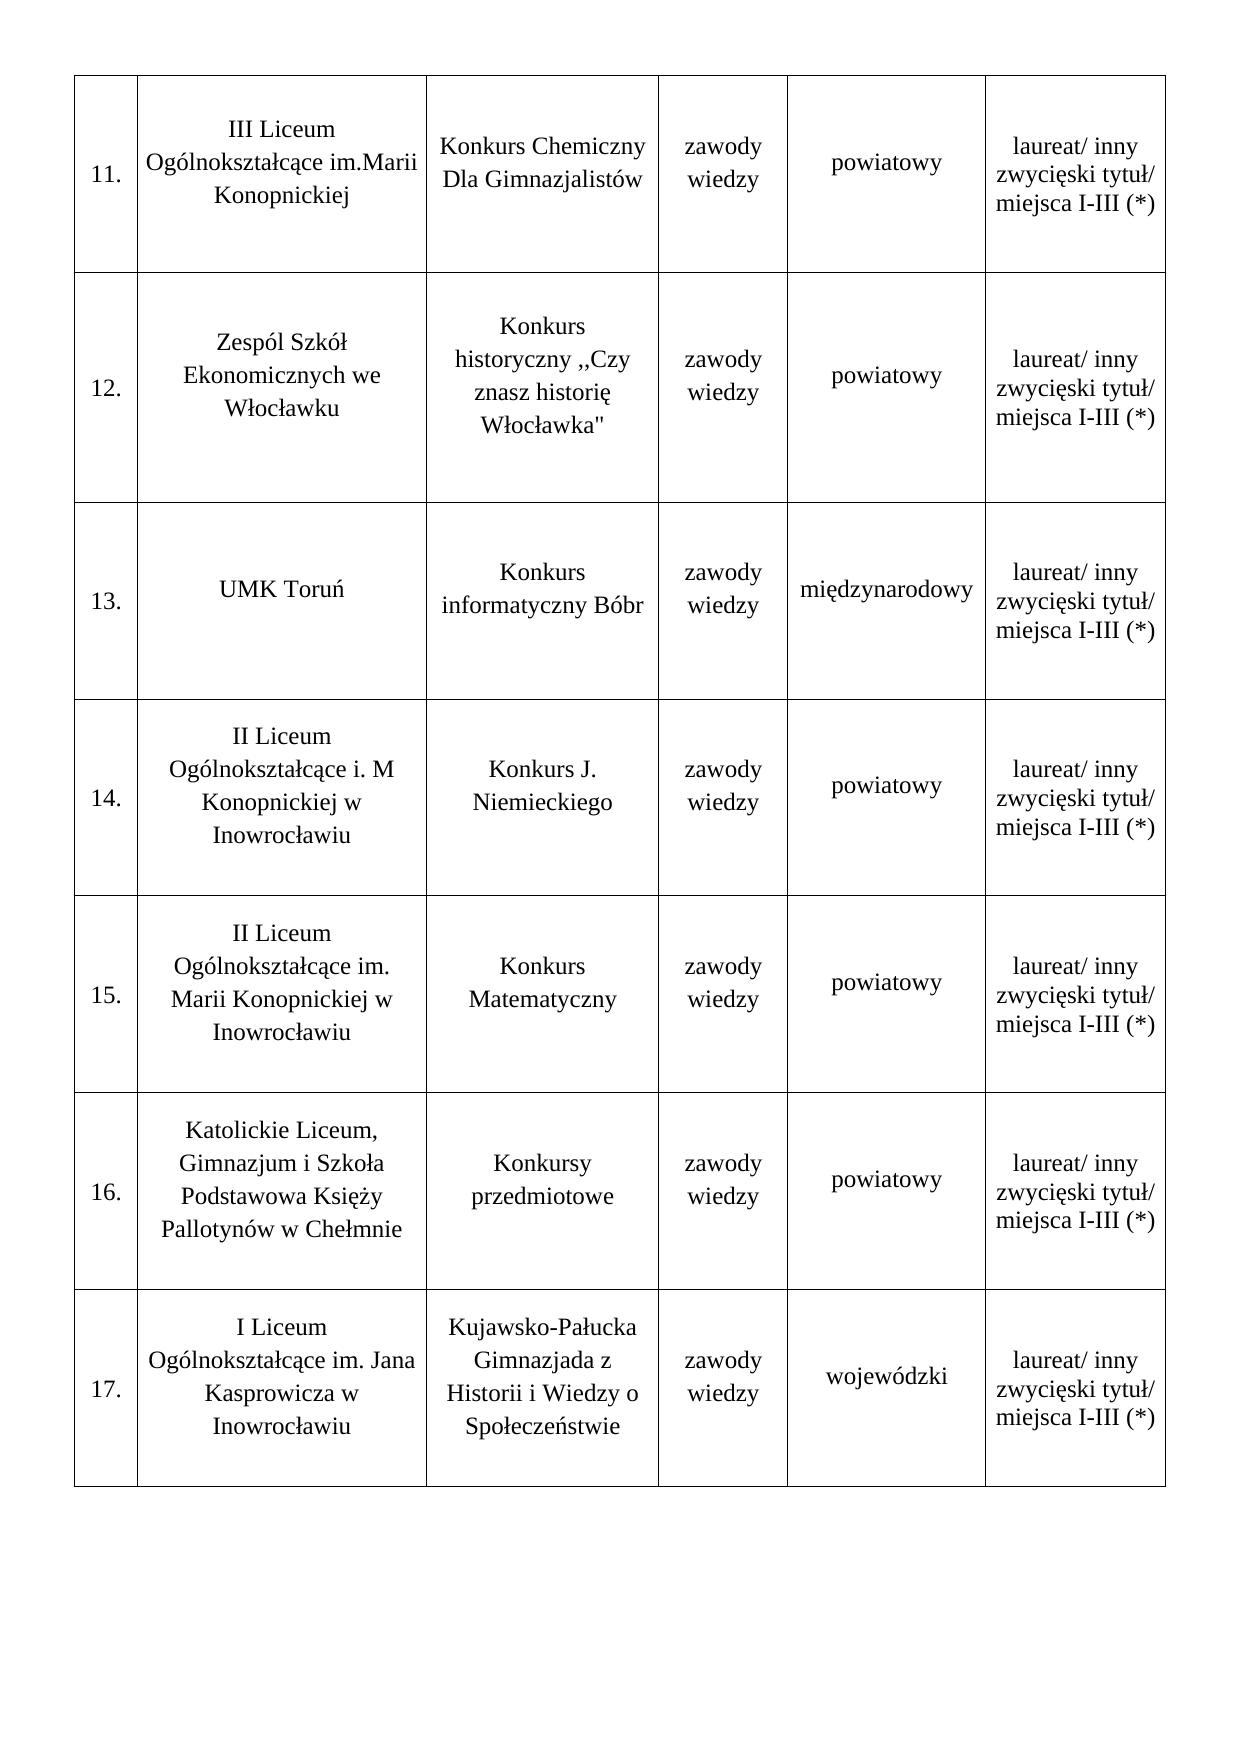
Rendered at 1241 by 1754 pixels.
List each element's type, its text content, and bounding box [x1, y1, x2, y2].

table_cell 17. [75, 1290, 137, 1486]
table_cell powiatowy [788, 76, 985, 272]
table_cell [986, 76, 1165, 272]
table_cell Konkurs historyczny ,,Czy znasz historię Włocławka" [427, 273, 658, 502]
table_cell III Liceum Ogólnokształcące im.Marii Konopnickiej [138, 76, 426, 272]
table_cell 12. [75, 273, 137, 502]
table_cell laureat/ inny zwycięski tytuł/ miejsca I-III (*) [986, 273, 1165, 502]
table_cell Konkurs informatyczny Bóbr [427, 503, 658, 698]
table_cell wojewódzki [788, 1290, 985, 1486]
table_cell zawody wiedzy [659, 273, 787, 502]
table_cell II Liceum Ogólnokształcące i. M Konopnickiej w Inowrocławiu [138, 700, 426, 895]
table_cell międzynarodowy [788, 503, 985, 698]
table_cell 16. [75, 1093, 137, 1289]
table_cell 14. [75, 700, 137, 895]
table_cell powiatowy [788, 896, 985, 1092]
table_cell laureat/ inny zwycięski tytuł/ miejsca I-III (*) [986, 1093, 1165, 1289]
table_cell zawody wiedzy [659, 1093, 787, 1289]
table_cell zawody wiedzy [659, 503, 787, 698]
table_cell Konkursy przedmiotowe [427, 1093, 658, 1289]
table_cell powiatowy [788, 273, 985, 502]
table_cell laureat/ inny zwycięski tytuł/ miejsca I-III (*) [986, 700, 1165, 895]
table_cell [986, 1290, 1165, 1486]
table_cell 15. [75, 896, 137, 1092]
table_cell Konkurs J. Niemieckiego [427, 700, 658, 895]
table_cell zawody wiedzy [659, 1290, 787, 1486]
table_cell UMK Toruń [138, 503, 426, 698]
table_cell powiatowy [788, 700, 985, 895]
table_cell zawody wiedzy [659, 896, 787, 1092]
table_cell I Liceum Ogólnokształcące im. Jana Kasprowicza w Inowrocławiu [138, 1290, 426, 1486]
table_cell laureat/ inny zwycięski tytuł/ miejsca I-III (*) [986, 503, 1165, 698]
table_cell Konkurs Matematyczny [427, 896, 658, 1092]
table_cell zawody wiedzy [659, 700, 787, 895]
table_cell zawody wiedzy [659, 76, 787, 272]
table_cell laureat/ inny zwycięski tytuł/ miejsca I-III (*) [986, 896, 1165, 1092]
table_cell 11. [75, 76, 137, 272]
table_cell 13. [75, 503, 137, 698]
table_cell Zespól Szkół Ekonomicznych we Włocławku [138, 273, 426, 502]
table_cell II Liceum Ogólnokształcące im. Marii Konopnickiej w Inowrocławiu [138, 896, 426, 1092]
table_cell powiatowy [788, 1093, 985, 1289]
table_cell Konkurs Chemiczny Dla Gimnazjalistów [427, 76, 658, 272]
table_cell Kujawsko-Pałucka Gimnazjada z Historii i Wiedzy o Społeczeństwie [427, 1290, 658, 1486]
table_cell Katolickie Liceum, Gimnazjum i Szkoła Podstawowa Księży Pallotynów w Chełmnie [138, 1093, 426, 1289]
